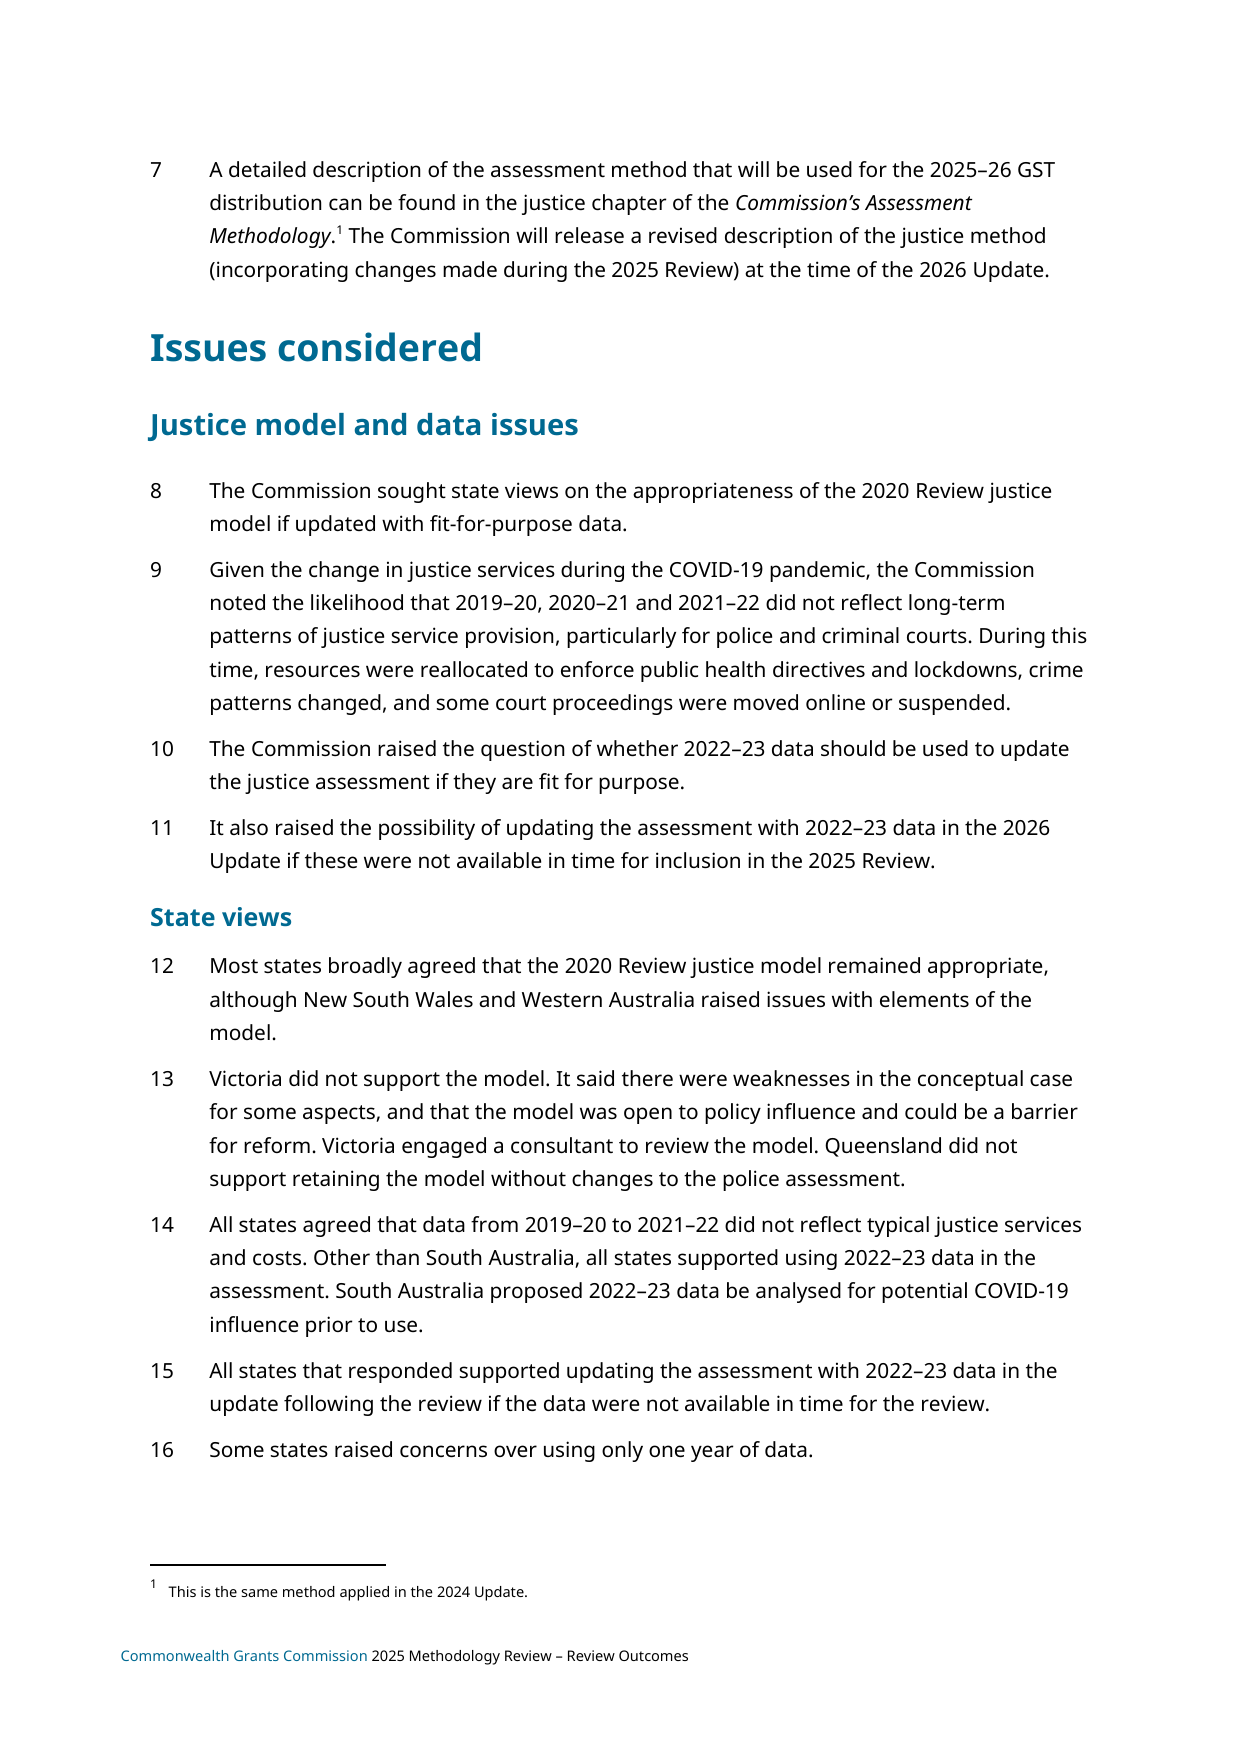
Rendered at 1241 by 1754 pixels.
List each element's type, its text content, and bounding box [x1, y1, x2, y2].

text It also raised the possibility of updating the assessment with 2022–23 data in the 2026 Update if these were not available in time for inclusion in the 2025 Review. [150, 808, 1090, 875]
text Most states broadly agreed that the 2020 Review justice model remained appropriate, although New South Wales and Western Australia raised issues with elements of the model. [150, 947, 1090, 1047]
text The Commission sought state views on the appropriateness of the 2020 Review justice model if updated with fit-for-purpose data. [150, 471, 1090, 538]
text All states that responded supported updating the assessment with 2022–23 data in the update following the review if the data were not available in time for the review. [150, 1351, 1090, 1417]
text Given the change in justice services during the COVID-19 pandemic, the Commission noted the likelihood that 2019–20, 2020–21 and 2021–22 did not reflect long-term patterns of justice service provision, particularly for police and criminal courts. During this time, resources were reallocated to enforce public health directives and lockdowns, crime patterns changed, and some court proceedings were moved online or suspended. [150, 550, 1090, 717]
subtitle Justice model and data issues [150, 404, 1090, 444]
text Some states raised concerns over using only one year of data. [150, 1430, 1090, 1463]
text The Commission raised the question of whether 2022–23 data should be used to update the justice assessment if they are fit for purpose. [150, 729, 1090, 796]
text Victoria did not support the model. It said there were weaknesses in the conceptual case for some aspects, and that the model was open to policy influence and could be a barrier for reform. Victoria engaged a consultant to review the model. Queensland did not support retaining the model without changes to the police assessment. [150, 1059, 1090, 1192]
text A detailed description of the assessment method that will be used for the 2025–26 GST distribution can be found in the justice chapter of the Commission’s Assessment Methodology. The Commission will release a revised description of the justice method (incorporating changes made during the 2025 Review) at the time of the 2026 Update. [150, 150, 1090, 283]
subtitle State views [150, 900, 1090, 934]
subtitle Issues considered [150, 321, 1090, 372]
text All states agreed that data from 2019–20 to 2021–22 did not reflect typical justice services and costs. Other than South Australia, all states supported using 2022–23 data in the assessment. South Australia proposed 2022–23 data be analysed for potential COVID-19 influence prior to use. [150, 1205, 1090, 1338]
